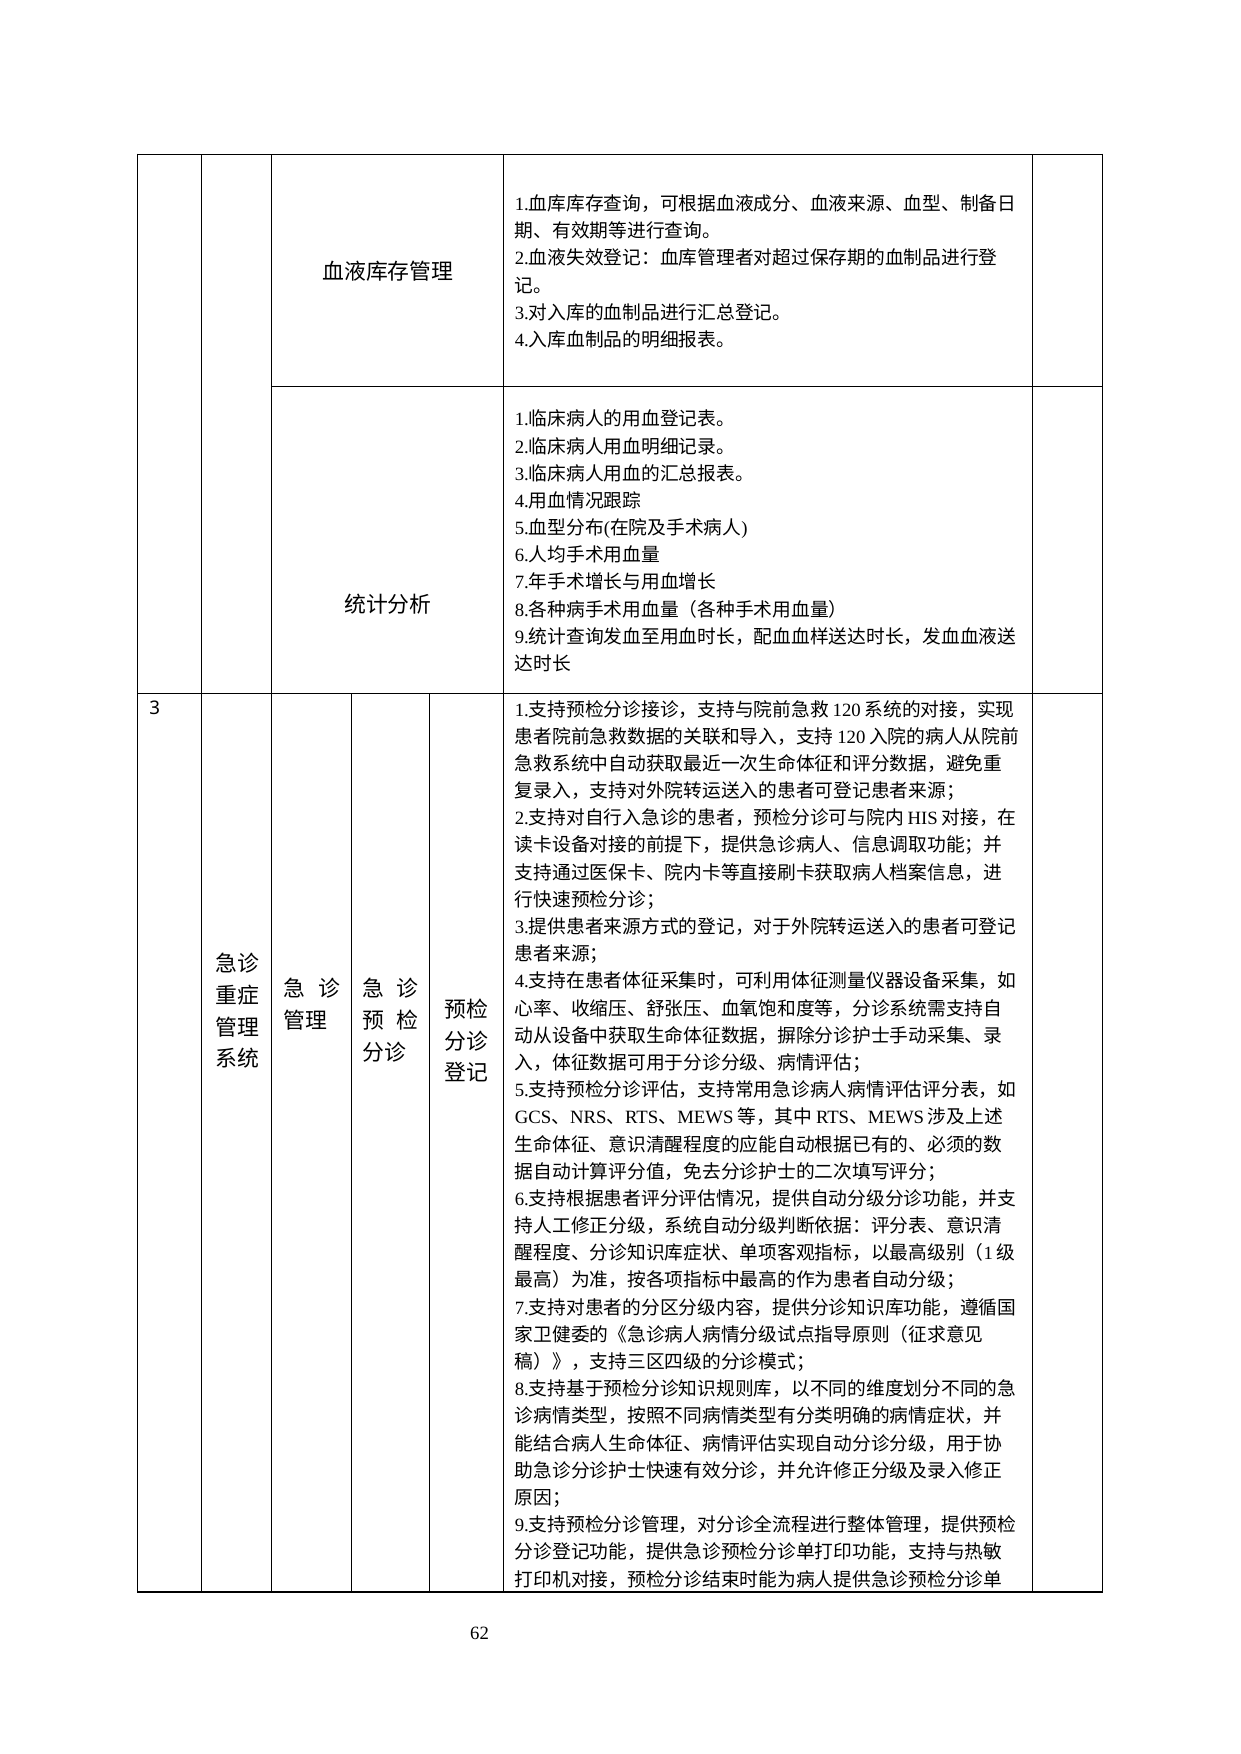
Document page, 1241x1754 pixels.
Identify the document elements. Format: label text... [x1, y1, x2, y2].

table_cell 血液库存管理 [272, 155, 503, 386]
table_cell 急诊预检分诊 [352, 694, 429, 1591]
table_cell 3 [138, 694, 201, 1591]
table_cell 预检分诊登记 [430, 694, 503, 1591]
table_cell 急诊重症管理系统 [202, 694, 271, 1591]
table_cell [1033, 155, 1102, 386]
table_cell 1.临床病人的用血登记表。 2.临床病人用血明细记录。 3.临床病人用血的汇总报表。 4.用血情况跟踪 5.血型分布(在院及手术病人) 6.人均手术用血量 7.年手术增长与用血增长 8.各种病手术用血量（各种手术用血量） 9.统计查询发血至用血时长，配血血样送达时长，发血血液送达时长 [504, 387, 1032, 693]
table_cell 统计分析 [272, 387, 503, 693]
table_cell [1033, 694, 1102, 1591]
table_cell [1033, 387, 1102, 693]
table_cell 1.血库库存查询，可根据血液成分、血液来源、血型、制备日期、有效期等进行查询。 2.血液失效登记：血库管理者对超过保存期的血制品进行登记。 3.对入库的血制品进行汇总登记。 4.入库血制品的明细报表。 [504, 155, 1032, 386]
table_cell 急诊管理 [272, 694, 351, 1591]
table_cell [504, 694, 1032, 1591]
